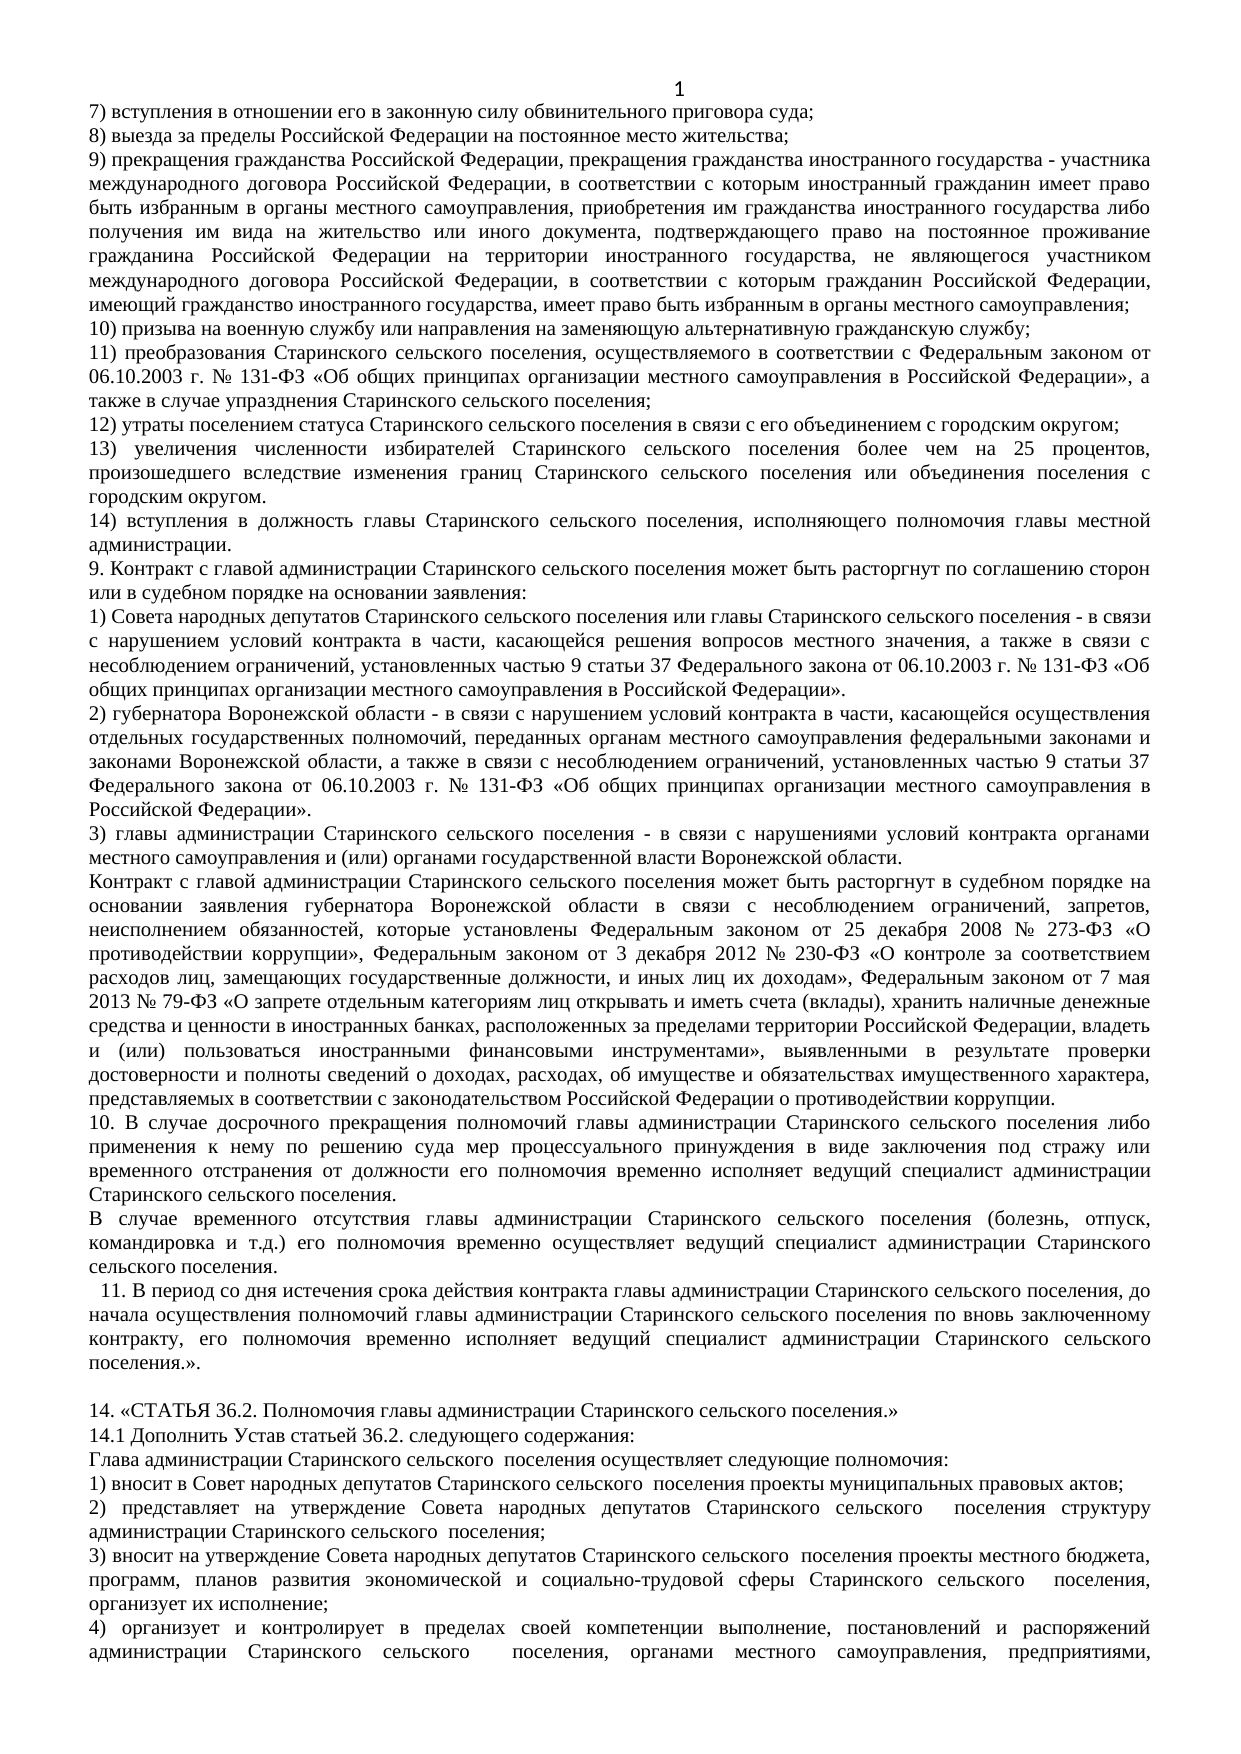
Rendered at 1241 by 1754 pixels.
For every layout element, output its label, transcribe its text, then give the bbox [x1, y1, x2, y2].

text 1) вносит в Совет народных депутатов Старинского сельского поселения проекты муниципальных правовых актов; [89, 1471, 1152, 1495]
text 9. Контракт с главой администрации Старинского сельского поселения может быть расторгнут по соглашению сторон или в судебном порядке на основании заявления: [89, 556, 1152, 604]
text 14. «СТАТЬЯ 36.2. Полномочия главы администрации Старинского сельского поселения.» [89, 1398, 1152, 1422]
text 2) губернатора Воронежской области - в связи с нарушением условий контракта в части, касающейся осуществления отдельных государственных полномочий, переданных органам местного самоуправления федеральными законами и законами Воронежской области, а также в связи с несоблюдением ограничений, установленных частью 9 статьи 37 Федерального закона от 06.10.2003 г. № 131-ФЗ «Об общих принципах организации местного самоуправления в Российской Федерации». [89, 701, 1152, 821]
text 2) представляет на утверждение Совета народных депутатов Старинского сельского поселения структуру администрации Старинского сельского поселения; [89, 1495, 1152, 1543]
text 9) прекращения гражданства Российской Федерации, прекращения гражданства иностранного государства - участника международного договора Российской Федерации, в соответствии с которым иностранный гражданин имеет право быть избранным в органы местного самоуправления, приобретения им гражданства иностранного государства либо получения им вида на жительство или иного документа, подтверждающего право на постоянное проживание гражданина Российской Федерации на территории иностранного государства, не являющегося участником международного договора Российской Федерации, в соответствии с которым гражданин Российской Федерации, имеющий гражданство иностранного государства, имеет право быть избранным в органы местного самоуправления; [89, 147, 1152, 316]
text 3) главы администрации Старинского сельского поселения - в связи с нарушениями условий контракта органами местного самоуправления и (или) органами государственной власти Воронежской области. [89, 821, 1152, 869]
text 12) утраты поселением статуса Старинского сельского поселения в связи с его объединением с городским округом; [89, 412, 1152, 436]
text 11) преобразования Старинского сельского поселения, осуществляемого в соответствии с Федеральным законом от 06.10.2003 г. № 131-ФЗ «Об общих принципах организации местного самоуправления в Российской Федерации», а также в случае упразднения Старинского сельского поселения; [89, 340, 1152, 412]
text 14.1 Дополнить Устав статьей 36.2. следующего содержания: [89, 1422, 1152, 1447]
text 7) вступления в отношении его в законную силу обвинительного приговора суда; [89, 99, 1152, 123]
text 13) увеличения численности избирателей Старинского сельского поселения более чем на 25 процентов, произошедшего вследствие изменения границ Старинского сельского поселения или объединения поселения с городским округом. [89, 436, 1152, 508]
text 10. В случае досрочного прекращения полномочий главы администрации Старинского сельского поселения либо применения к нему по решению суда мер процессуального принуждения в виде заключения под стражу или временного отстранения от должности его полномочия временно исполняет ведущий специалист администрации Старинского сельского поселения. [89, 1110, 1152, 1206]
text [89, 1615, 1152, 1663]
text Контракт с главой администрации Старинского сельского поселения может быть расторгнут в судебном порядке на основании заявления губернатора Воронежской области в связи с несоблюдением ограничений, запретов, неисполнением обязанностей, которые установлены Федеральным законом от 25 декабря 2008 № 273-ФЗ «О противодействии коррупции», Федеральным законом от 3 декабря 2012 № 230-ФЗ «О контроле за соответствием расходов лиц, замещающих государственные должности, и иных лиц их доходам», Федеральным законом от 7 мая 2013 № 79-ФЗ «О запрете отдельным категориям лиц открывать и иметь счета (вклады), хранить наличные денежные средства и ценности в иностранных банках, расположенных за пределами территории Российской Федерации, владеть и (или) пользоваться иностранными финансовыми инструментами», выявленными в результате проверки достоверности и полноты сведений о доходах, расходах, об имуществе и обязательствах имущественного характера, представляемых в соответствии с законодательством Российской Федерации о противодействии коррупции. [89, 869, 1152, 1110]
text 1) Совета народных депутатов Старинского сельского поселения или главы Старинского сельского поселения - в связи с нарушением условий контракта в части, касающейся решения вопросов местного значения, а также в связи с несоблюдением ограничений, установленных частью 9 статьи 37 Федерального закона от 06.10.2003 г. № 131-ФЗ «Об общих принципах организации местного самоуправления в Российской Федерации». [89, 604, 1152, 701]
text 11. В период со дня истечения срока действия контракта главы администрации Старинского сельского поселения, до начала осуществления полномочий главы администрации Старинского сельского поселения по вновь заключенному контракту, его полномочия временно исполняет ведущий специалист администрации Старинского сельского поселения.». [89, 1278, 1152, 1374]
text В случае временного отсутствия главы администрации Старинского сельского поселения (болезнь, отпуск, командировка и т.д.) его полномочия временно осуществляет ведущий специалист администрации Старинского сельского поселения. [89, 1206, 1152, 1278]
text 3) вносит на утверждение Совета народных депутатов Старинского сельского поселения проекты местного бюджета, программ, планов развития экономической и социально-трудовой сферы Старинского сельского поселения, организует их исполнение; [89, 1543, 1152, 1615]
text 10) призыва на военную службу или направления на заменяющую альтернативную гражданскую службу; [89, 316, 1152, 340]
text 14) вступления в должность главы Старинского сельского поселения, исполняющего полномочия главы местной администрации. [89, 508, 1152, 556]
text Глава администрации Старинского сельского поселения осуществляет следующие полномочия: [89, 1447, 1152, 1471]
text 8) выезда за пределы Российской Федерации на постоянное место жительства; [89, 123, 1152, 147]
